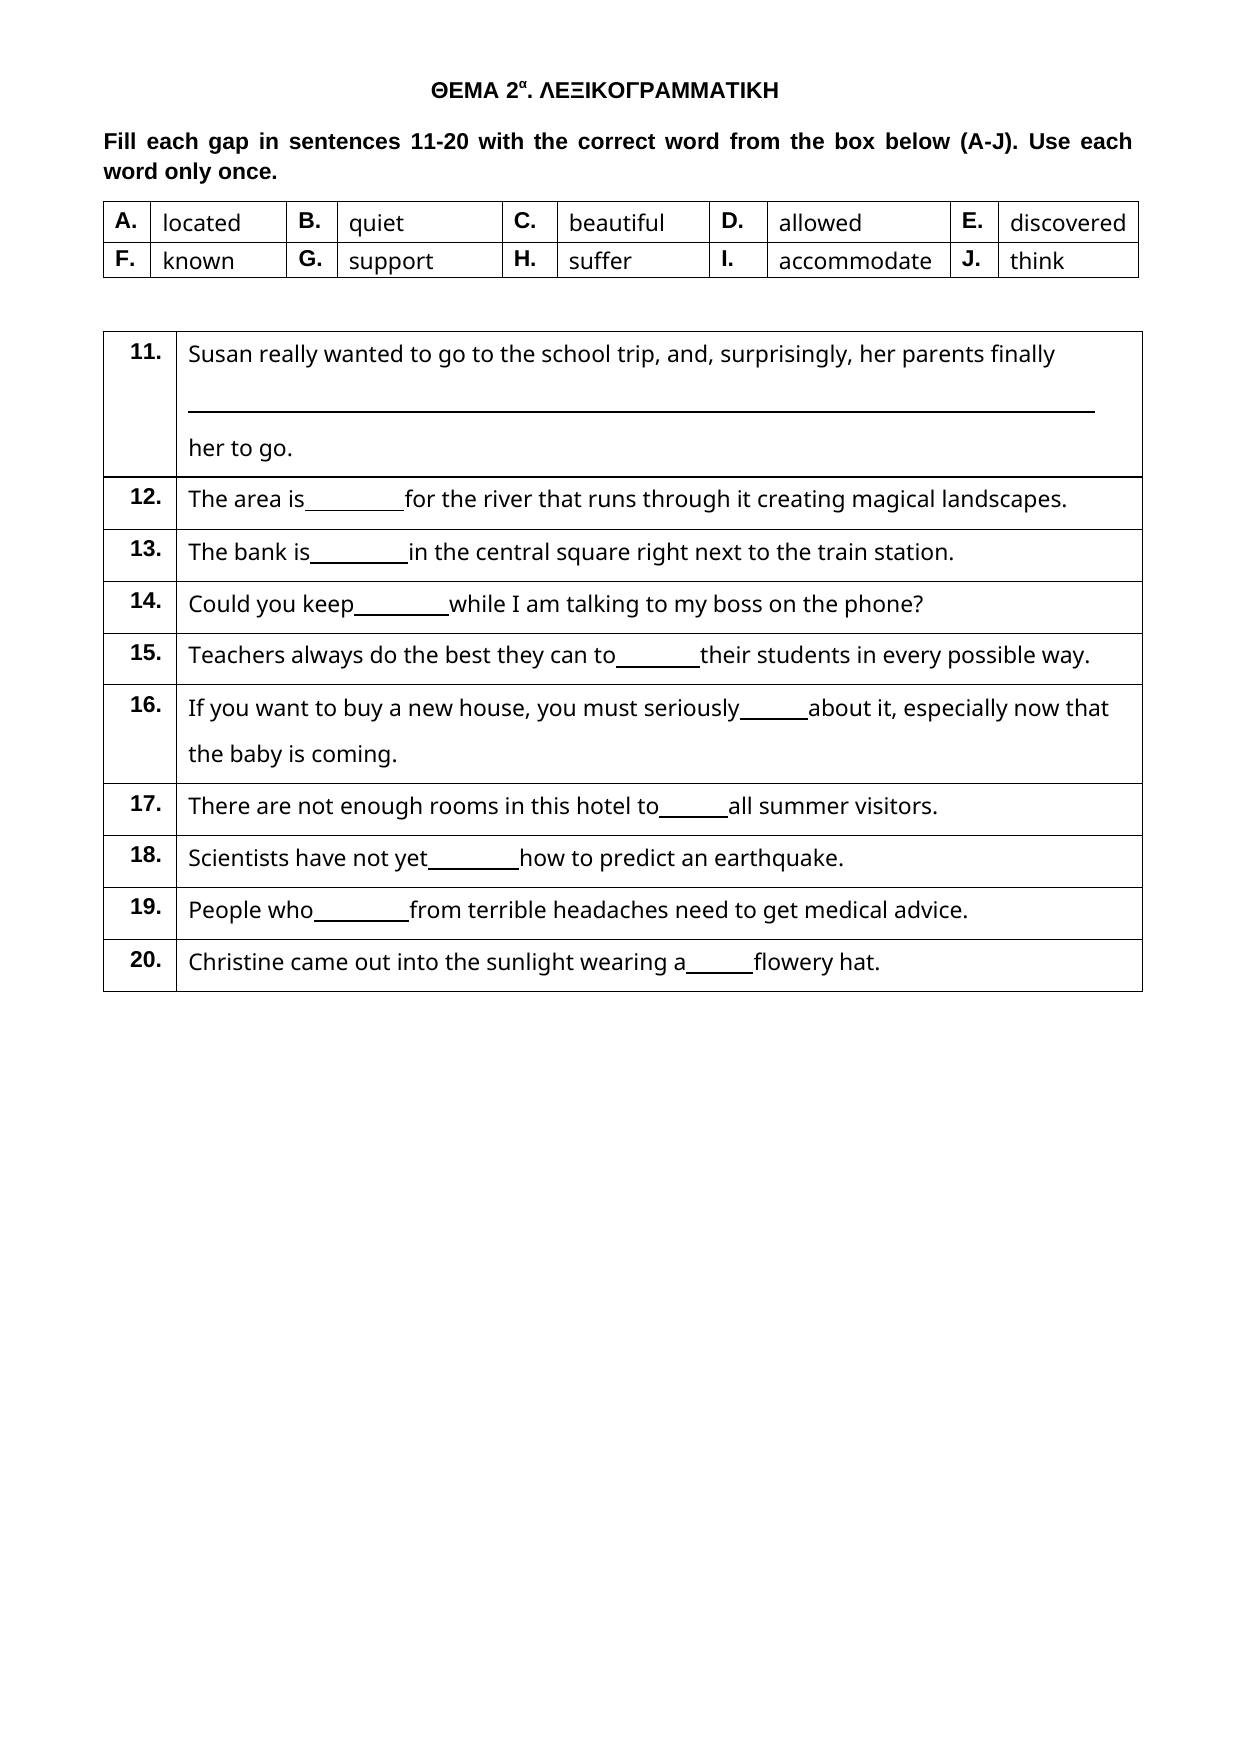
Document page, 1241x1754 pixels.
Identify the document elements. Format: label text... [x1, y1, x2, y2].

table_cell Could you keep while I am talking to my boss on the phone? [177, 582, 1142, 632]
table_header A. [104, 202, 150, 242]
table_cell 20. [104, 940, 176, 991]
table_header 11. [104, 332, 176, 476]
table_cell 16. [104, 685, 176, 783]
table_cell suffer [558, 243, 709, 277]
table_header allowed [768, 202, 950, 242]
text Fill each gap in sentences 11-20 with the correct word from the box below (A-J). Use each word only once. [103, 128, 1184, 184]
table_cell think [999, 243, 1138, 277]
table_cell The area is for the river that runs through it creating magical landscapes. [177, 478, 1142, 528]
table_cell support [338, 243, 502, 277]
table_cell 18. [104, 836, 176, 887]
table_cell known [151, 243, 286, 277]
table_cell I. [710, 243, 767, 277]
table_cell Teachers always do the best they can to their students in every possible way. [177, 634, 1142, 684]
table_cell 12. [104, 478, 176, 528]
table_header B. [287, 202, 337, 242]
table_cell H. [503, 243, 557, 277]
table_header quiet [338, 202, 502, 242]
table_cell Scientists have not yet how to predict an earthquake. [177, 836, 1142, 887]
table_cell 13. [104, 530, 176, 581]
table_cell People who from terrible headaches need to get medical advice. [177, 888, 1142, 939]
table_header located [151, 202, 286, 242]
table_cell F. [104, 243, 150, 277]
table_header Susan really wanted to go to the school trip, and, surprisingly, her parents finally her to go. [177, 332, 1142, 476]
table_cell The bank is in the central square right next to the train station. [177, 530, 1142, 581]
table_cell accommodate [768, 243, 950, 277]
table_cell 14. [104, 582, 176, 632]
table_cell There are not enough rooms in this hotel to all summer visitors. [177, 784, 1142, 835]
table_cell J. [951, 243, 998, 277]
text ΘΕΜΑ 2α. ΛΕΞΙΚΟΓΡΑΜΜΑΤΙΚΗ [359, 77, 851, 103]
table_header C. [503, 202, 557, 242]
table_cell 17. [104, 784, 176, 835]
table_header discovered [999, 202, 1138, 242]
table_header D. [710, 202, 767, 242]
table_cell G. [287, 243, 337, 277]
table_cell If you want to buy a new house, you must seriously about it, especially now that the baby is coming. [177, 685, 1142, 783]
table_header E. [951, 202, 998, 242]
table_cell 19. [104, 888, 176, 939]
table_cell Christine came out into the sunlight wearing a flowery hat. [177, 940, 1142, 991]
table_header beautiful [558, 202, 709, 242]
table_cell 15. [104, 634, 176, 684]
